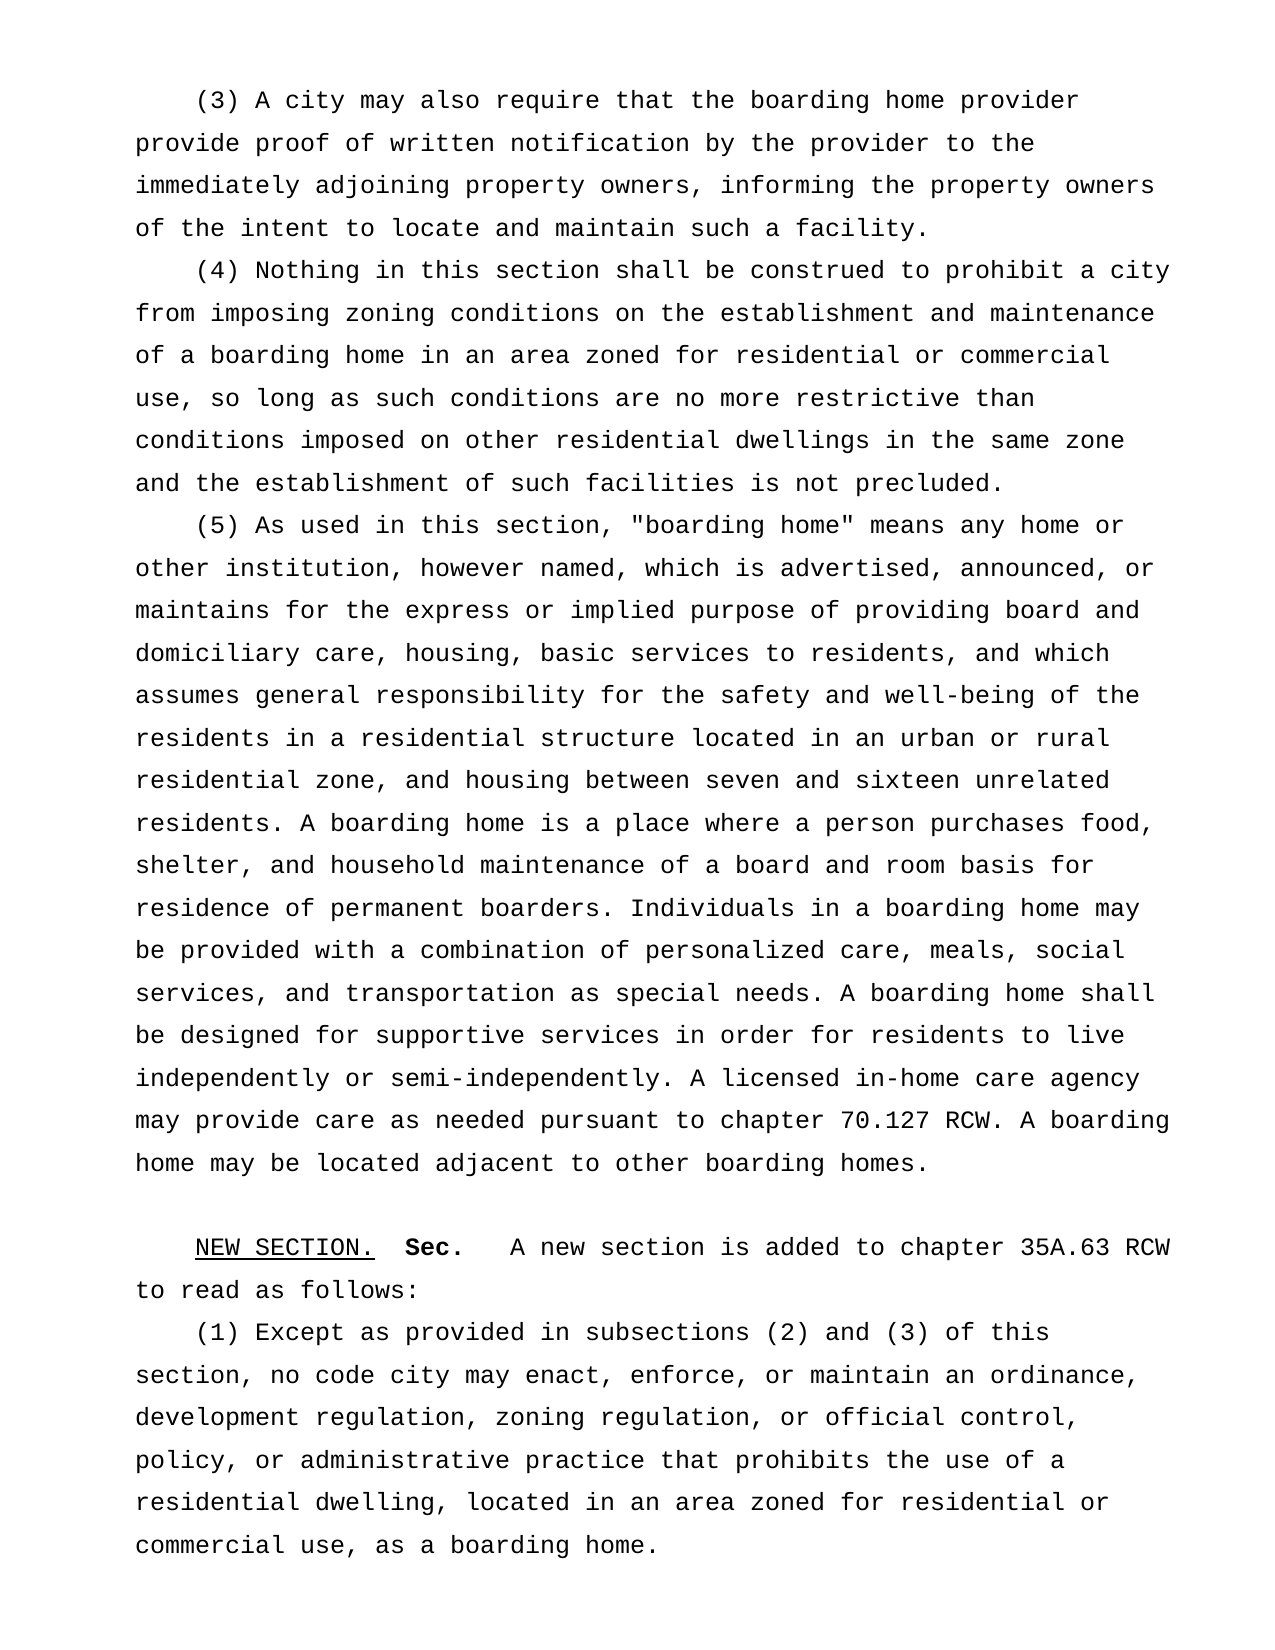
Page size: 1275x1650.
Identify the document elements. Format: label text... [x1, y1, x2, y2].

text NEW SECTION. Sec. A new section is added to chapter 35A.63 RCW to read as follows: [135, 1222, 1170, 1307]
text (4) Nothing in this section shall be construed to prohibit a city from imposing zoning conditions on the establishment and maintenance of a boarding home in an area zoned for residential or commercial use, so long as such conditions are no more restrictive than conditions imposed on other residential dwellings in the same zone and the establishment of such facilities is not precluded. [135, 245, 1170, 500]
text (1) Except as provided in subsections (2) and (3) of this section, no code city may enact, enforce, or maintain an ordinance, development regulation, zoning regulation, or official control, policy, or administrative practice that prohibits the use of a residential dwelling, located in an area zoned for residential or commercial use, as a boarding home. [135, 1307, 1170, 1562]
text (5) As used in this section, "boarding home" means any home or other institution, however named, which is advertised, announced, or maintains for the express or implied purpose of providing board and domiciliary care, housing, basic services to residents, and which assumes general responsibility for the safety and well-being of the residents in a residential structure located in an urban or rural residential zone, and housing between seven and sixteen unrelated residents. A boarding home is a place where a person purchases food, shelter, and household maintenance of a board and room basis for residence of permanent boarders. Individuals in a boarding home may be provided with a combination of personalized care, meals, social services, and transportation as special needs. A boarding home shall be designed for supportive services in order for residents to live independently or semi-independently. A licensed in-home care agency may provide care as needed pursuant to chapter 70.127 RCW. A boarding home may be located adjacent to other boarding homes. [135, 500, 1170, 1180]
text (3) A city may also require that the boarding home provider provide proof of written notification by the provider to the immediately adjoining property owners, informing the property owners of the intent to locate and maintain such a facility. [135, 75, 1170, 245]
